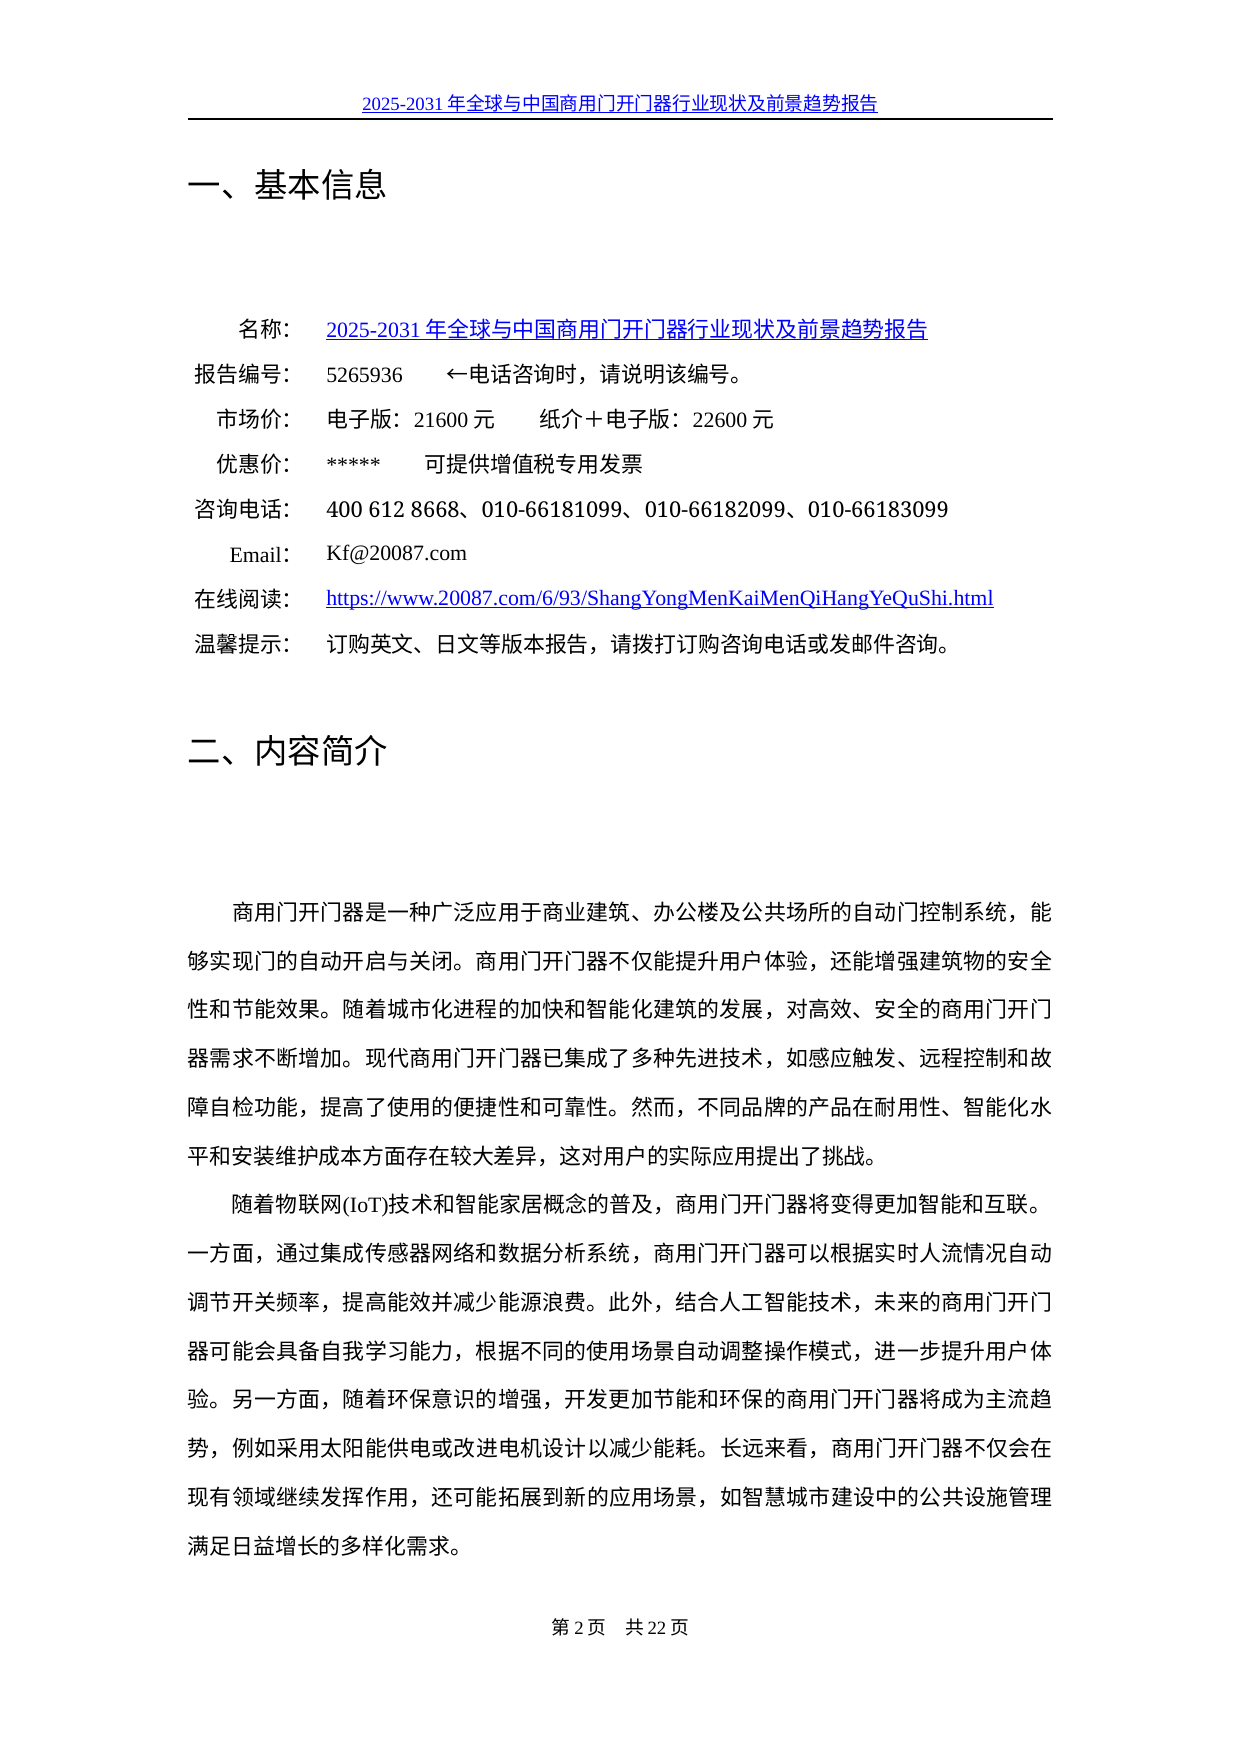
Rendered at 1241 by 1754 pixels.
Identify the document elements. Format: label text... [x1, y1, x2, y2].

title 一、基本信息 [187, 150, 1053, 215]
title 二、内容简介 [187, 717, 1053, 782]
table_cell 400 612 8668、010-66181099、010-66182099、010-66183099 [315, 492, 1073, 537]
table_header 名称： [167, 312, 315, 357]
table_cell 电子版：21600 元 纸介＋电子版：22600 元 [315, 402, 1073, 447]
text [187, 894, 1053, 1561]
table_header 2025-2031年全球与中国商用门开门器行业现状及前景趋势报告 [315, 312, 1073, 357]
table_cell ***** 可提供增值税专用发票 [315, 447, 1073, 492]
table_cell 市场价： [167, 402, 315, 447]
table_cell 咨询电话： [167, 492, 315, 537]
table_cell 温馨提示： [167, 627, 315, 672]
table_cell 报告编号： [167, 357, 315, 402]
table_cell [315, 582, 1073, 627]
table_cell 在线阅读： [167, 582, 315, 627]
table_cell 5265936 ←电话咨询时，请说明该编号。 [315, 357, 1073, 402]
table_cell Email： [167, 537, 315, 582]
table_cell 优惠价： [167, 447, 315, 492]
table_cell Kf@20087.com [315, 537, 1073, 582]
table_cell 订购英文、日文等版本报告，请拨打订购咨询电话或发邮件咨询。 [315, 627, 1073, 672]
